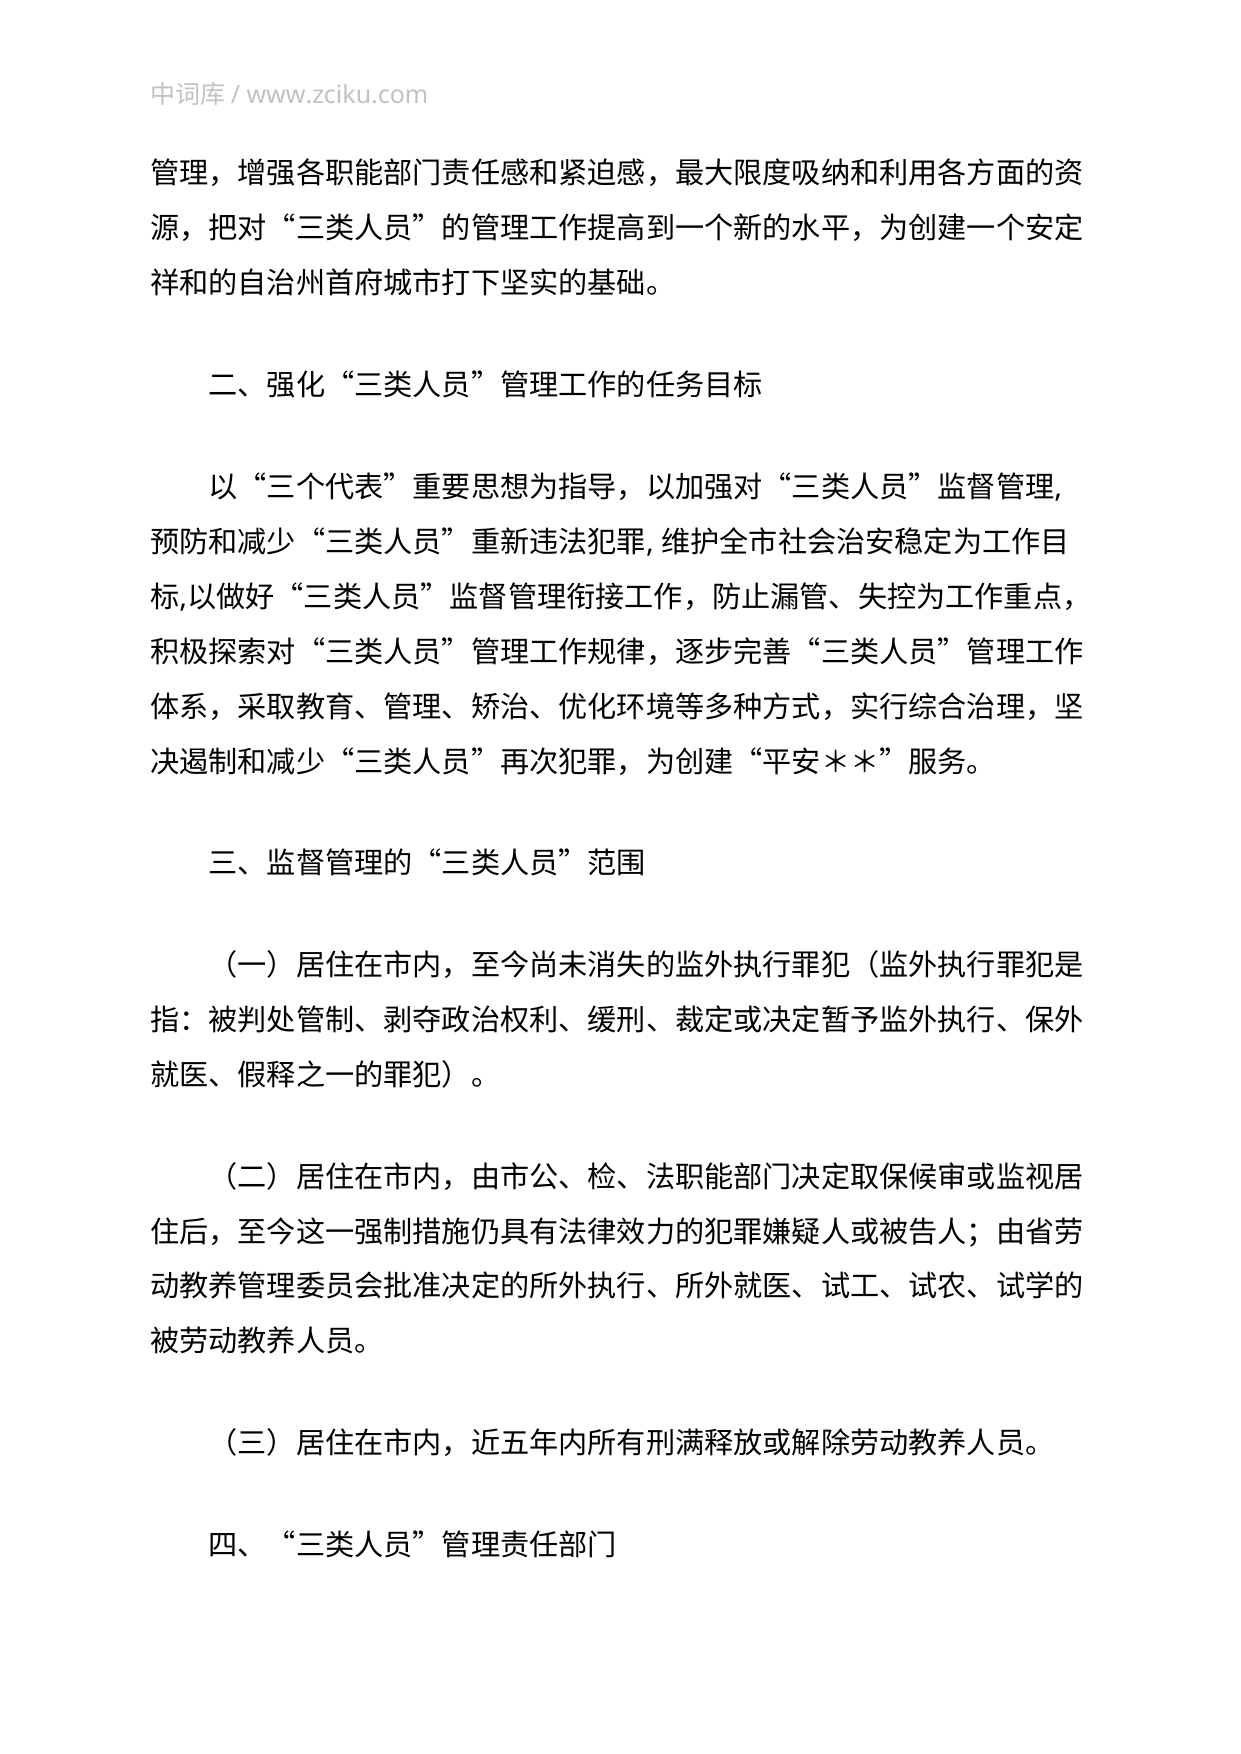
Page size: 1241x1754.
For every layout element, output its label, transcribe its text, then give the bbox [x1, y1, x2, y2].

text （二）居住在市内，由市公、检、法职能部门决定取保候审或监视居住后，至今这一强制措施仍具有法律效力的犯罪嫌疑人或被告人；由省劳动教养管理委员会批准决定的所外执行、所外就医、试工、试农、试学的被劳动教养人员。 [150, 1153, 1090, 1360]
text （三）居住在市内，近五年内所有刑满释放或解除劳动教养人员。 [150, 1420, 1090, 1462]
text 二、强化“三类人员”管理工作的任务目标 [150, 362, 1090, 404]
text （一）居住在市内，至今尚未消失的监外执行罪犯（监外执行罪犯是指：被判处管制、剥夺政治权利、缓刑、裁定或决定暂予监外执行、保外就医、假释之一的罪犯）。 [150, 942, 1090, 1094]
text 四、“三类人员”管理责任部门 [150, 1521, 1090, 1564]
text 以“三个代表”重要思想为指导，以加强对“三类人员”监督管理, 预防和减少“三类人员”重新违法犯罪, 维护全市社会治安稳定为工作目标,以做好“三类人员”监督管理衔接工作，防止漏管、失控为工作重点，积极探索对“三类人员”管理工作规律，逐步完善“三类人员”管理工作体系，采取教育、管理、矫治、优化环境等多种方式，实行综合治理，坚决遏制和减少“三类人员”再次犯罪，为创建“平安＊＊”服务。 [150, 463, 1090, 780]
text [150, 150, 1090, 302]
text 三、监督管理的“三类人员”范围 [150, 840, 1090, 882]
